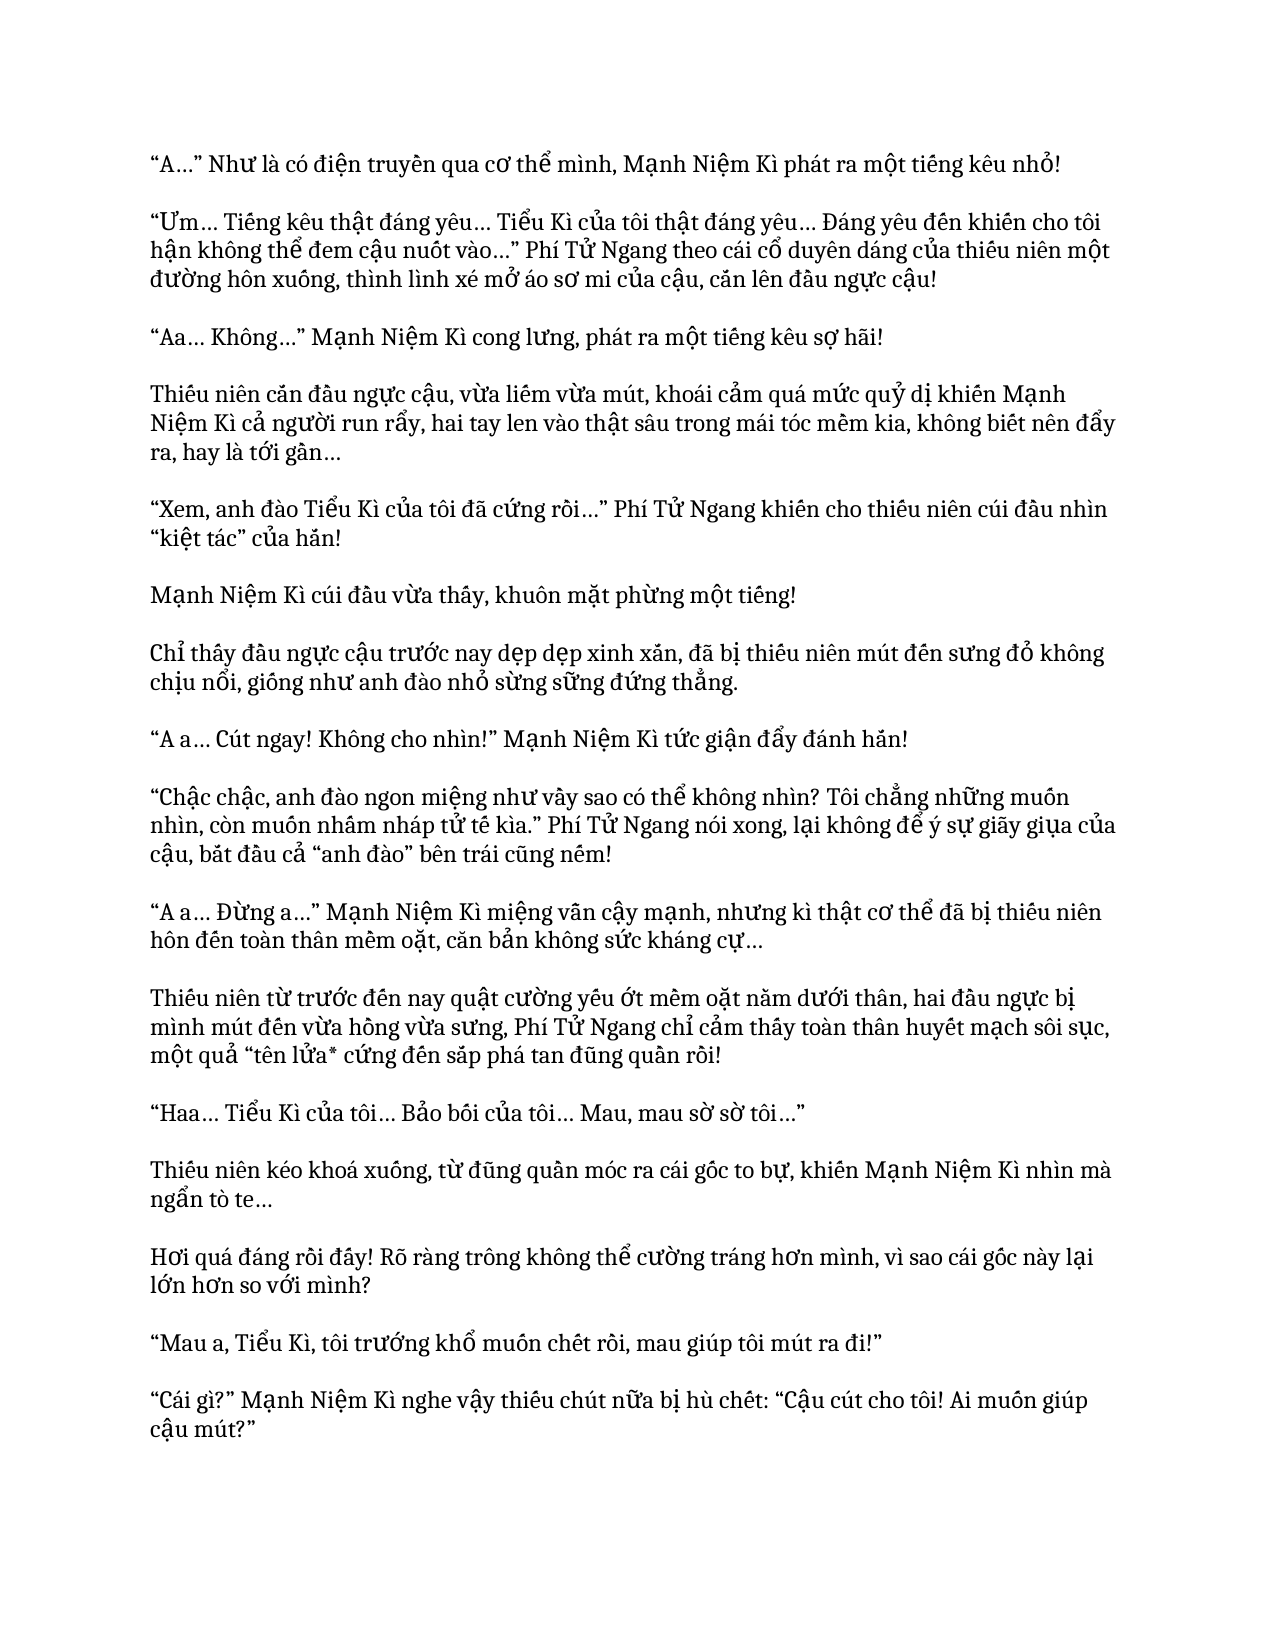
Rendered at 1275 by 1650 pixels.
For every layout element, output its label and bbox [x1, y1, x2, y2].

text [150, 150, 1125, 1472]
